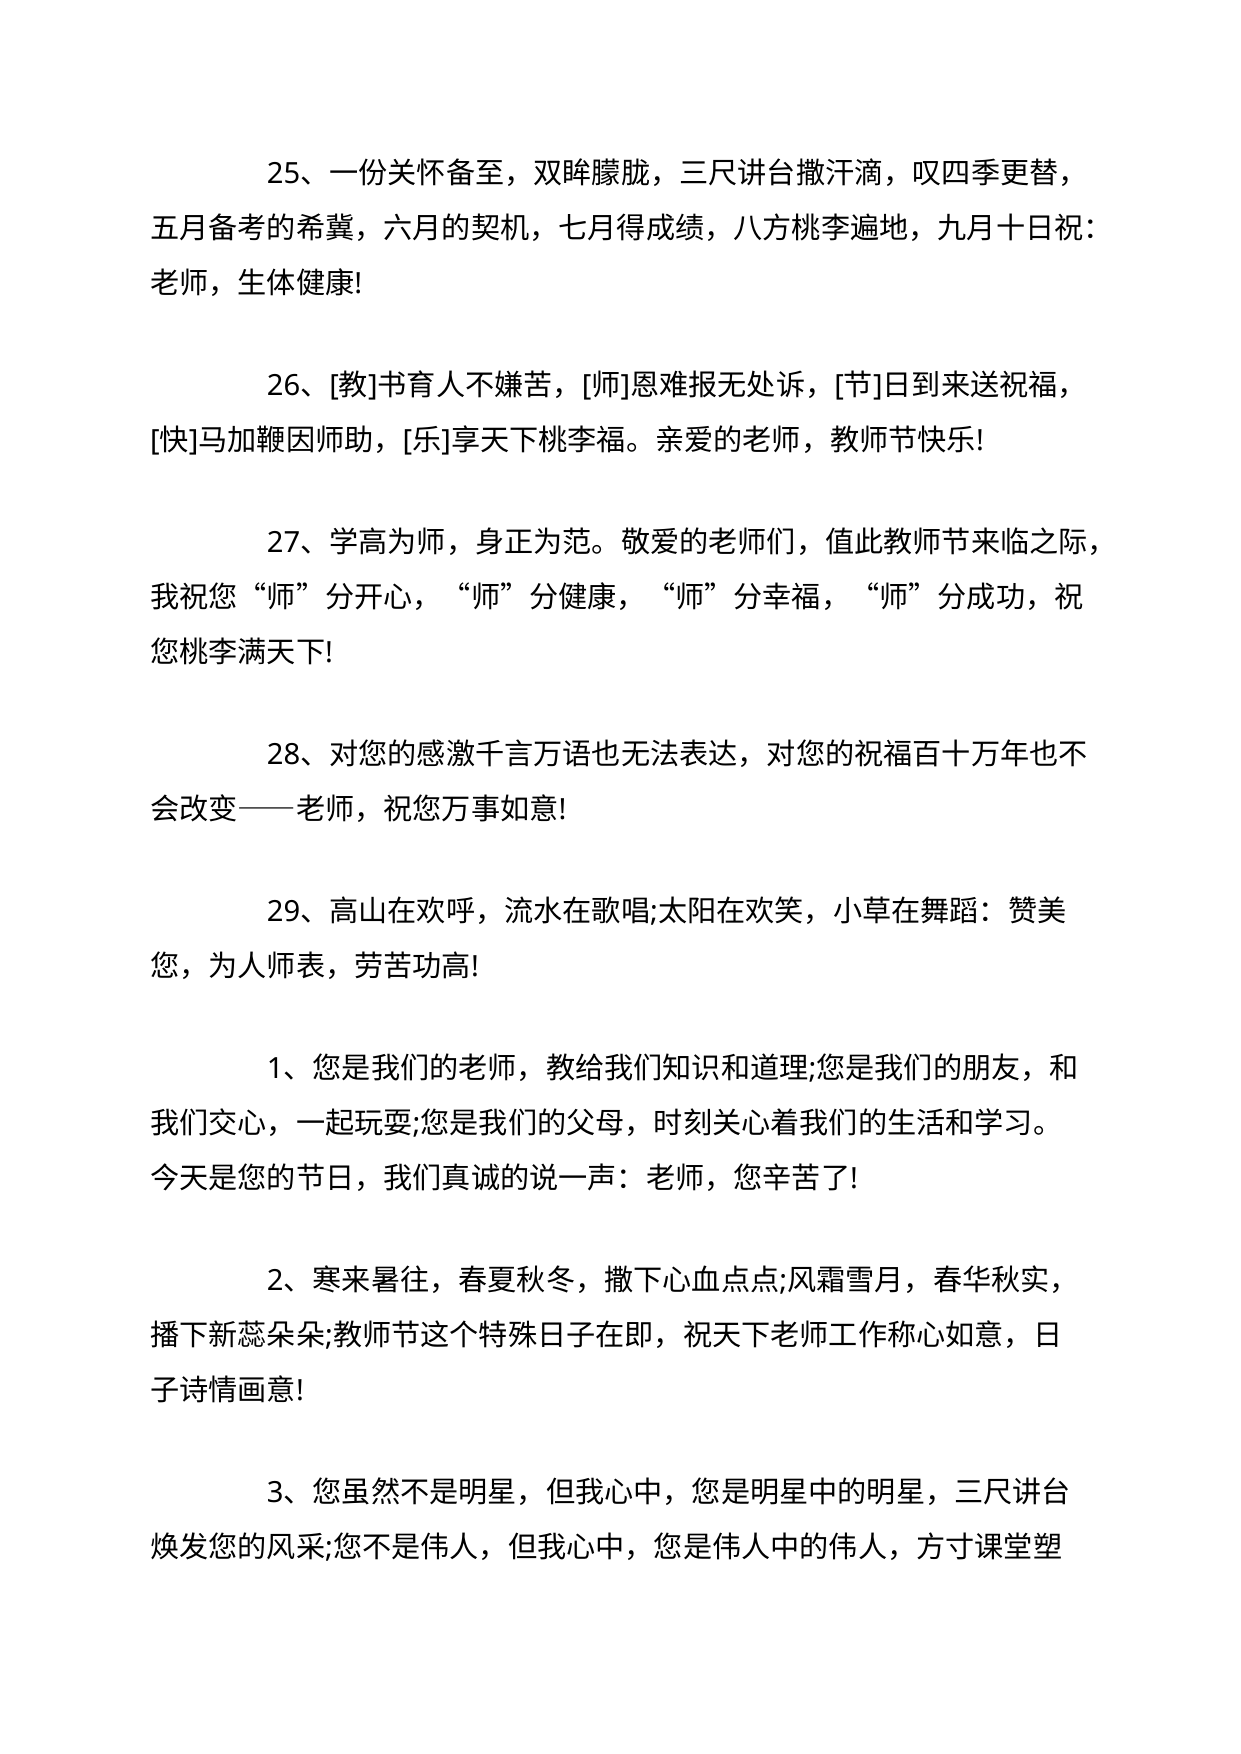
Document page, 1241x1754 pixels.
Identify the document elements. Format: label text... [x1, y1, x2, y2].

text 25、一份关怀备至，双眸朦胧，三尺讲台撒汗滴，叹四季更替，五月备考的希冀，六月的契机，七月得成绩，八方桃李遍地，九月十日祝：老师，生体健康! [150, 150, 1090, 302]
text 2、寒来暑往，春夏秋冬，撒下心血点点;风霜雪月，春华秋实，播下新蕊朵朵;教师节这个特殊日子在即，祝天下老师工作称心如意，日子诗情画意! [150, 1257, 1090, 1409]
text 27、学高为师，身正为范。敬爱的老师们，值此教师节来临之际，我祝您“师”分开心，“师”分健康，“师”分幸福，“师”分成功，祝您桃李满天下! [150, 519, 1090, 671]
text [150, 1469, 1090, 1566]
text 26、[教]书育人不嫌苦，[师]恩难报无处诉，[节]日到来送祝福，[快]马加鞭因师助，[乐]享天下桃李福。亲爱的老师，教师节快乐! [150, 362, 1090, 459]
text 28、对您的感激千言万语也无法表达，对您的祝福百十万年也不会改变——老师，祝您万事如意! [150, 731, 1090, 828]
text 1、您是我们的老师，教给我们知识和道理;您是我们的朋友，和我们交心，一起玩耍;您是我们的父母，时刻关心着我们的生活和学习。今天是您的节日，我们真诚的说一声：老师，您辛苦了! [150, 1045, 1090, 1197]
text 29、高山在欢呼，流水在歌唱;太阳在欢笑，小草在舞蹈：赞美您，为人师表，劳苦功高! [150, 888, 1090, 985]
